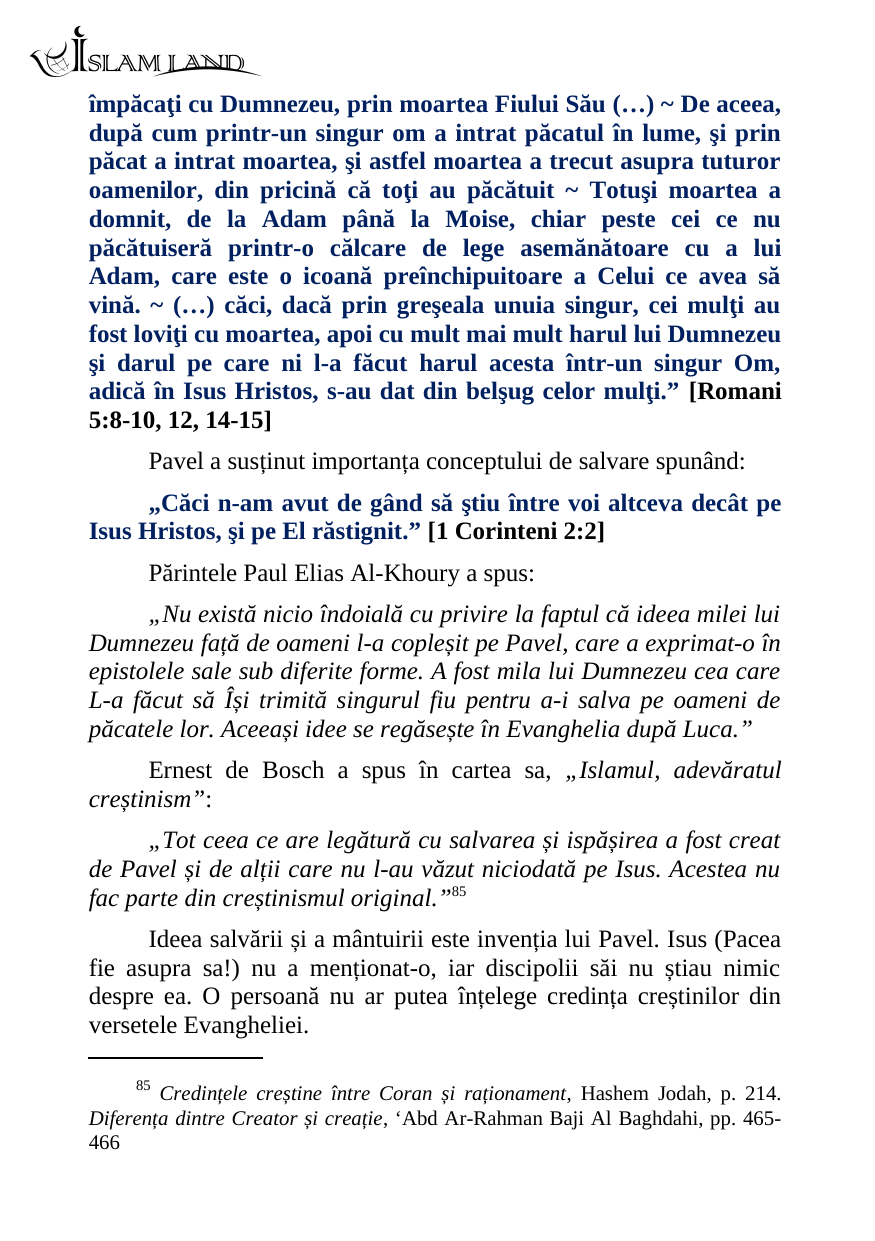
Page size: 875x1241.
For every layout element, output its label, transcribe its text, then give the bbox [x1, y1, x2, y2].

text Părintele Paul Elias Al-Khoury a spus: [88, 558, 782, 586]
text „Nu există nicio îndoială cu privire la faptul că ideea milei lui Dumnezeu față de oameni l-a copleșit pe Pavel, care a exprimat-o în epistolele sale sub diferite forme. A fost mila lui Dumnezeu cea care L-a făcut să Își trimită singurul fiu pentru a-i salva pe oameni de păcatele lor. Aceeași idee se regăsește în Evanghelia după Luca.” [88, 599, 782, 743]
text Pavel a susținut importanța conceptului de salvare spunând: [88, 446, 782, 475]
text „Tot ceea ce are legătură cu salvarea și ispășirea a fost creat de Pavel și de alții care nu l-au văzut niciodată pe Isus. Acestea nu fac parte din creștinismul original.” [88, 825, 782, 911]
picture [29, 26, 263, 77]
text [88, 89, 782, 434]
text Ernest de Bosch a spus în cartea sa, „Islamul, adevăratul creștinism”: [88, 755, 782, 813]
text Ideea salvării și a mântuirii este invenția lui Pavel. Isus (Pacea fie asupra sa!) nu a menționat-o, iar discipolii săi nu știau nimic despre ea. O persoană nu ar putea înțelege credința creștinilor din versetele Evangheliei. [88, 924, 782, 1039]
text „Căci n-am avut de gând să ştiu între voi altceva decât pe Isus Hristos, şi pe El răstignit.” [1 Corinteni 2:2] [88, 488, 782, 545]
